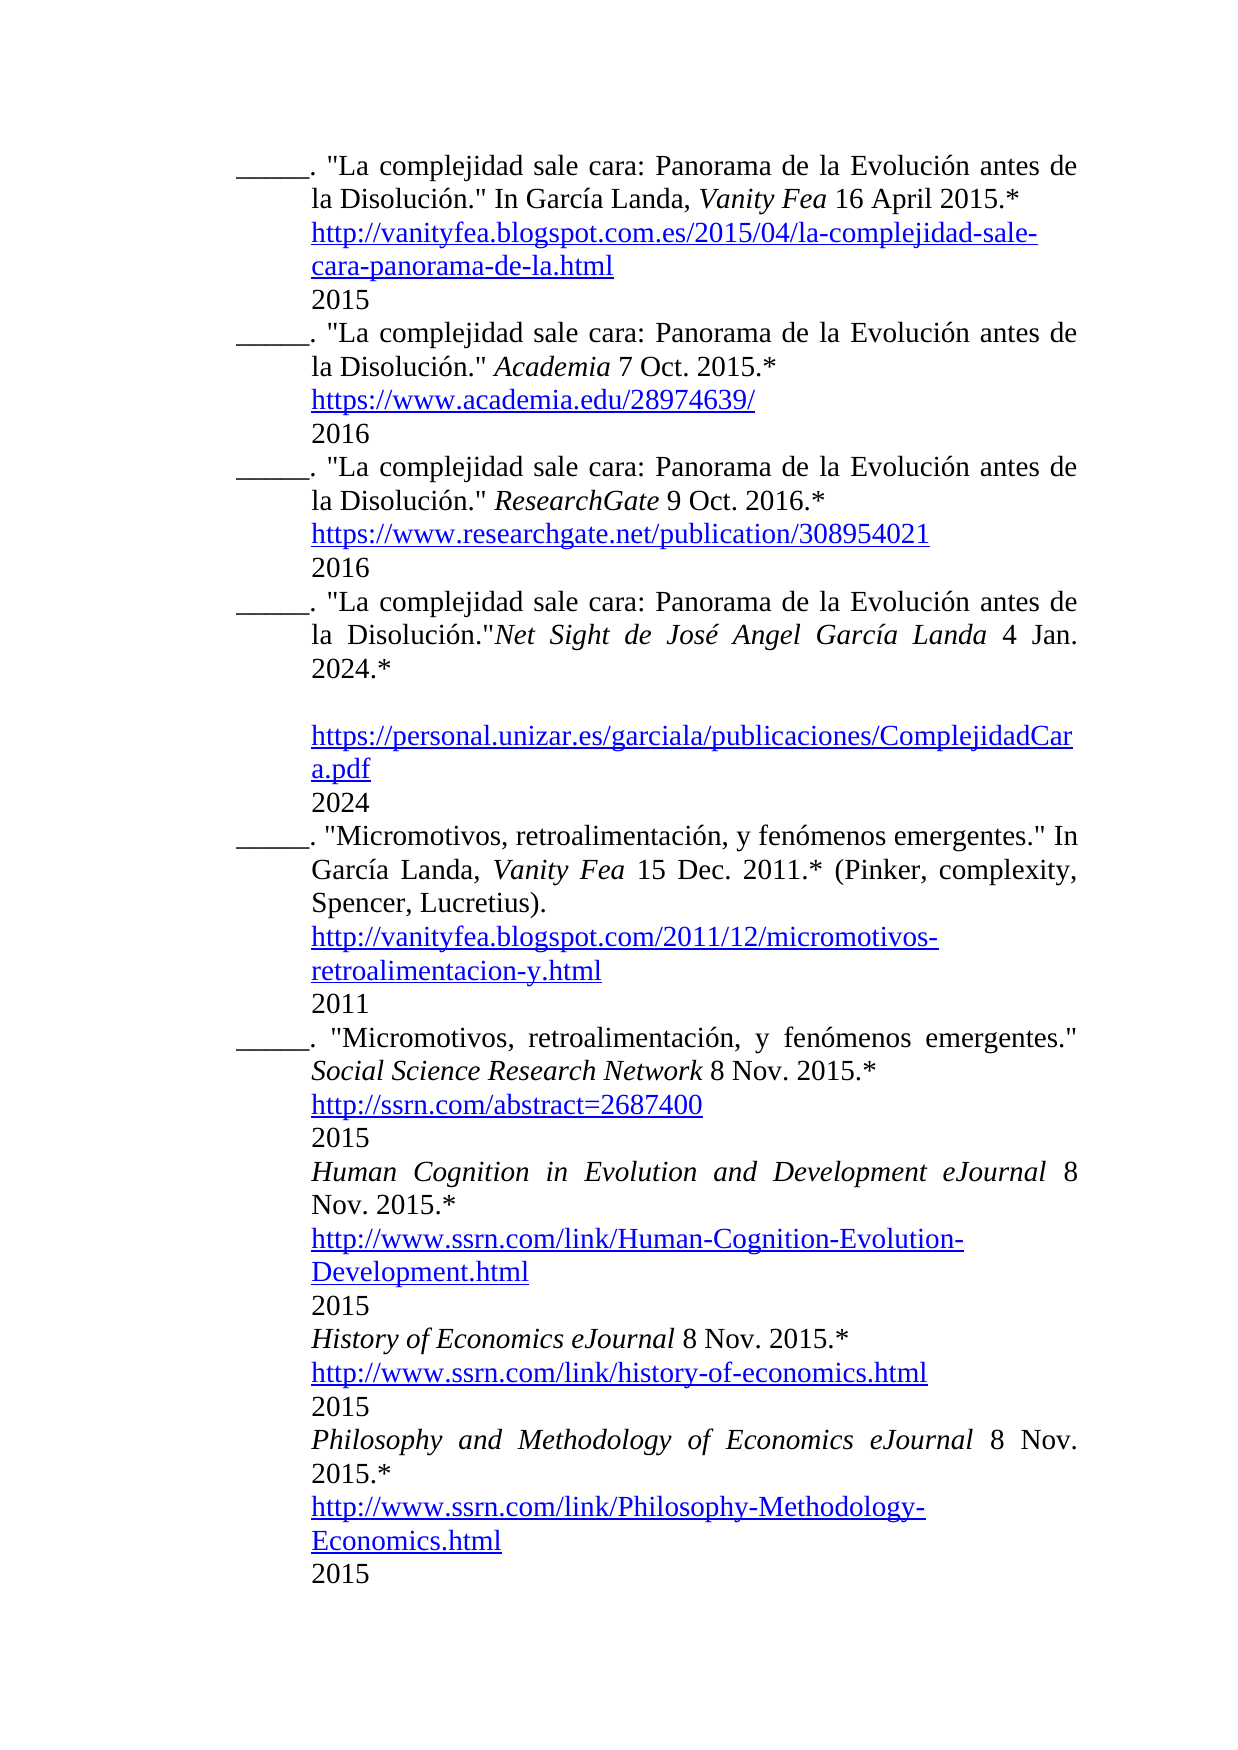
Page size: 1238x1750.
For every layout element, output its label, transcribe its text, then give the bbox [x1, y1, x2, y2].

text http://vanityfea.blogspot.com.es/2015/04/la-complejidad-sale-cara-panorama-de-la.html [236, 215, 1078, 282]
text History of Economics eJournal 8 Nov. 2015.* [236, 1322, 1078, 1355]
text _____. "Micromotivos, retroalimentación, y fenómenos emergentes." Social Science Research Network 8 Nov. 2015.* [236, 1020, 1078, 1087]
text http://www.ssrn.com/link/history-of-economics.html [236, 1355, 1078, 1389]
text https://personal.unizar.es/garciala/publicaciones/ComplejidadCara.pdf [236, 684, 1078, 785]
text _____. "La complejidad sale cara: Panorama de la Evolución antes de la Disolución." Academia 7 Oct. 2015.* [236, 315, 1078, 382]
text Human Cognition in Evolution and Development eJournal 8 Nov. 2015.* [236, 1154, 1078, 1221]
text http://www.ssrn.com/link/Human-Cognition-Evolution-Development.html [236, 1221, 1078, 1288]
text http://vanityfea.blogspot.com/2011/12/micromotivos-retroalimentacion-y.html [236, 919, 1078, 986]
text http://ssrn.com/abstract=2687400 [236, 1087, 1078, 1120]
text 2016 [236, 550, 1078, 584]
text _____. "La complejidad sale cara: Panorama de la Evolución antes de la Disolución."Net Sight de José Angel García Landa 4 Jan. 2024.* [236, 584, 1078, 684]
text https://www.researchgate.net/publication/308954021 [236, 517, 1078, 550]
text 2015 [236, 1120, 1078, 1154]
text https://www.academia.edu/28974639/ [236, 382, 1078, 416]
text 2015 [236, 282, 1078, 315]
text 2016 [236, 416, 1078, 449]
text 2015 [236, 1288, 1078, 1322]
text _____. "La complejidad sale cara: Panorama de la Evolución antes de la Disolución." ResearchGate 9 Oct. 2016.* [236, 449, 1078, 517]
text _____. "La complejidad sale cara: Panorama de la Evolución antes de la Disolución." In García Landa, Vanity Fea 16 April 2015.* [236, 148, 1078, 215]
text _____. "Micromotivos, retroalimentación, y fenómenos emergentes." In García Landa, Vanity Fea 15 Dec. 2011.* (Pinker, complexity, Spencer, Lucretius). [236, 818, 1078, 919]
text 2011 [236, 986, 1078, 1020]
text http://www.ssrn.com/link/Philosophy-Methodology-Economics.html [236, 1489, 1078, 1556]
text 2015 [236, 1556, 1078, 1590]
text 2024 [236, 785, 1078, 818]
text Philosophy and Methodology of Economics eJournal 8 Nov. 2015.* [236, 1422, 1078, 1489]
text 2015 [236, 1389, 1078, 1422]
